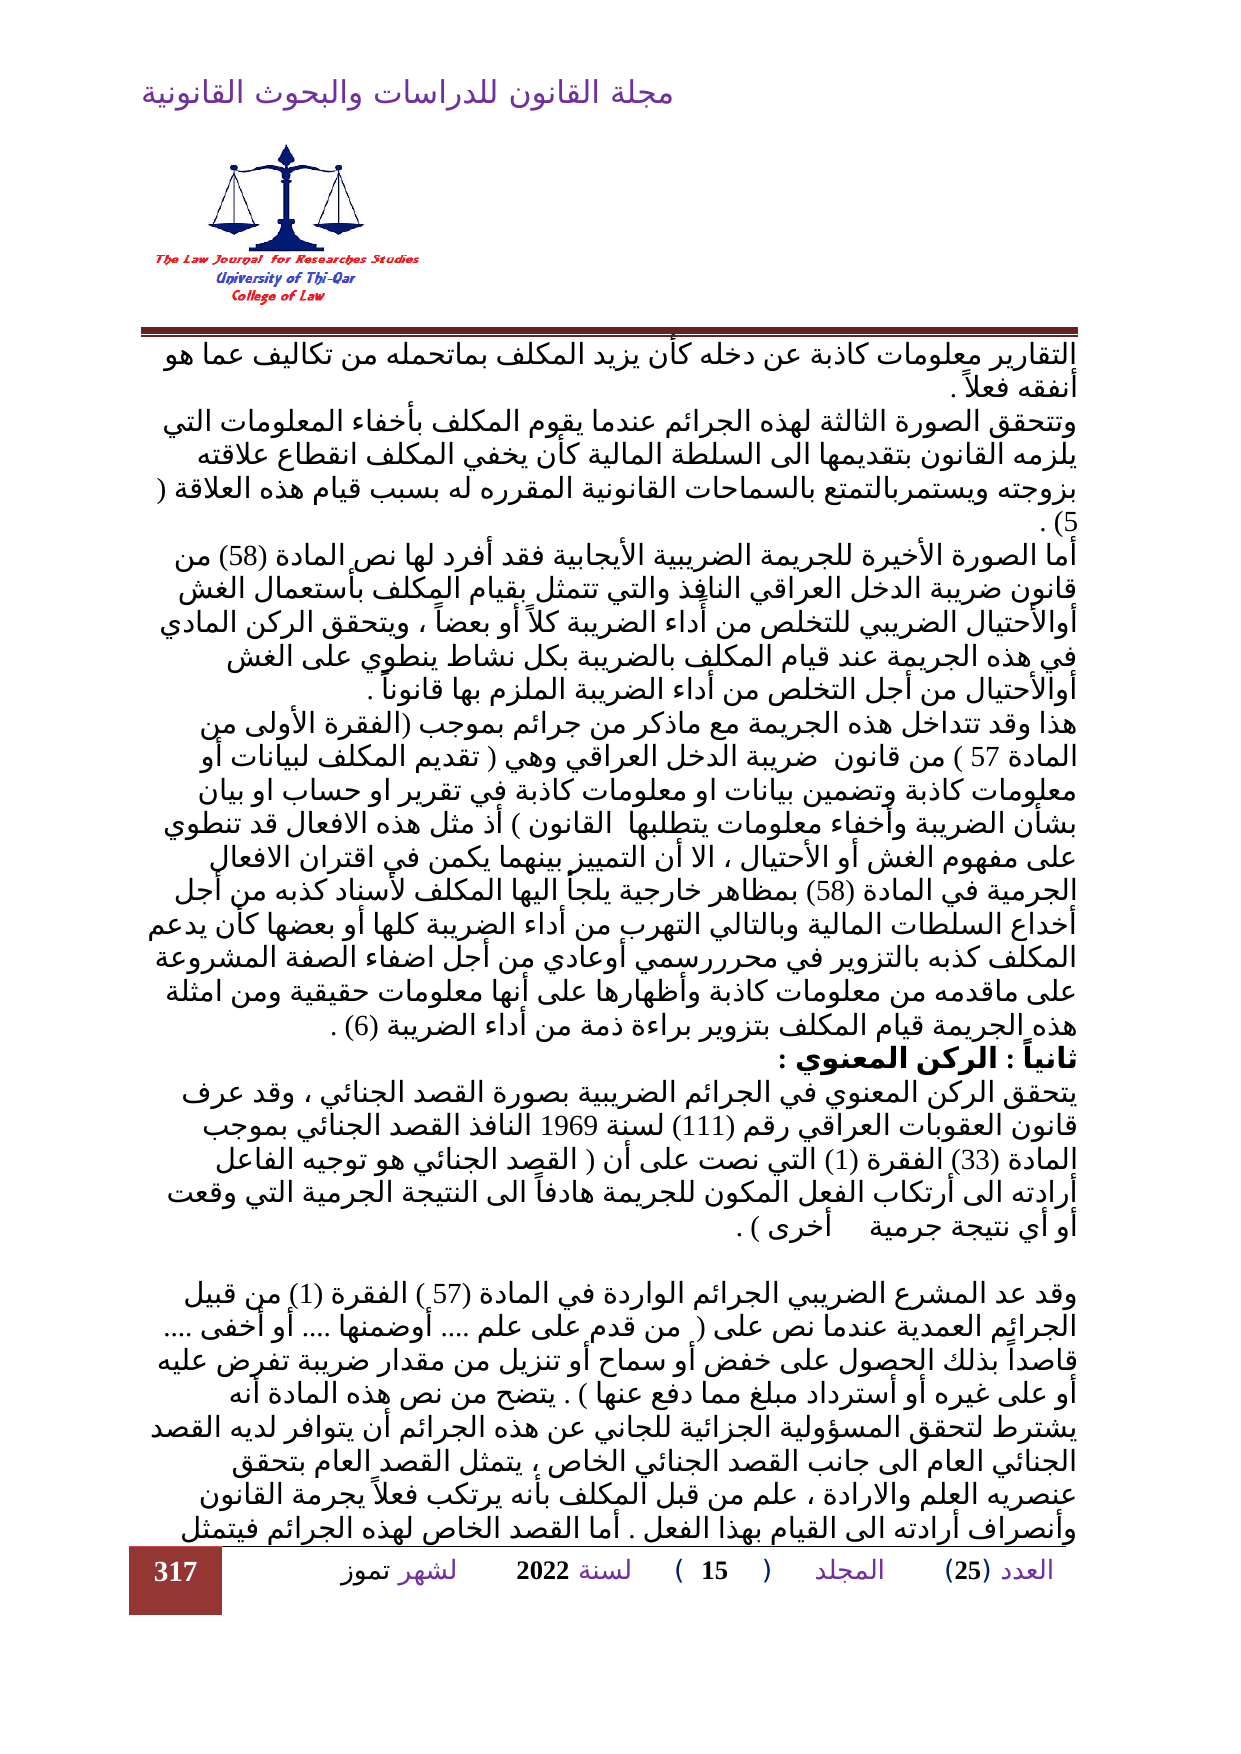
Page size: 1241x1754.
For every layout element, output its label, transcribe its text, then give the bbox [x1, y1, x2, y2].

text يتحقق الركن المعنوي في الجرائم الضريبية بصورة القصد الجنائي ، وقد عرف قانون العقوبات العراقي رقم (111) لسنة 1969 النافذ القصد الجنائي بموجب المادة (33) الفقرة (1) التي نصت على أن ( القصد الجنائي هو توجيه الفاعل أرادته الى أرتكاب الفعل المكون للجريمة هادفاً الى النتيجة الجرمية التي وقعت أو أي نتيجة جرمية أخرى ) . [141, 1075, 1078, 1242]
list ثانياً : الركن المعنوي : [141, 1041, 1078, 1075]
text وتتحقق الصورة الثالثة لهذه الجرائم عندما يقوم المكلف بأخفاء المعلومات التي يلزمه القانون بتقديمها الى السلطة المالية كأن يخفي المكلف انقطاع علاقته بزوجته ويستمربالتمتع بالسماحات القانونية المقرره له بسبب قيام هذه العلاقة (5) . [141, 404, 1078, 538]
picture [140, 136, 427, 314]
text أما الصورة الأخيرة للجريمة الضريبية الأيجابية فقد أفرد لها نص المادة (58) من قانون ضريبة الدخل العراقي النافذ والتي تتمثل بقيام المكلف بأستعمال الغش أوالأحتيال الضريبي للتخلص من أًداء الضريبة كلاً أو بعضاً ، ويتحقق الركن المادي في هذه الجريمة عند قيام المكلف بالضريبة بكل نشاط ينطوي على الغش أوالأحتيال من أجل التخلص من أداء الضريبة الملزم بها قانوناً . [141, 538, 1078, 706]
text هذا وقد تتداخل هذه الجريمة مع ماذكر من جرائم بموجب (الفقرة الأولى من المادة 57 ) من قانون ضريبة الدخل العراقي وهي ( تقديم المكلف لبيانات أو معلومات كاذبة وتضمين بيانات او معلومات كاذبة في تقرير او حساب او بيان بشأن الضريبة وأخفاء معلومات يتطلبها القانون ) أذ مثل هذه الافعال قد تنطوي على مفهوم الغش أو الأحتيال ، الا أن التمييز بينهما يكمن في اقتران الافعال الجرمية في المادة (58) بمظاهر خارجية يلجأ اليها المكلف لأسناد كذبه من أجل أخداع السلطات المالية وبالتالي التهرب من أداء الضريبة كلها أو بعضها كأن يدعم المكلف كذبه بالتزوير في محرررسمي أوعادي من أجل اضفاء الصفة المشروعة على ماقدمه من معلومات كاذبة وأظهارها على أنها معلومات حقيقية ومن امثلة هذه الجريمة قيام المكلف بتزوير براءة ذمة من أداء الضريبة (6) . [141, 706, 1078, 1041]
